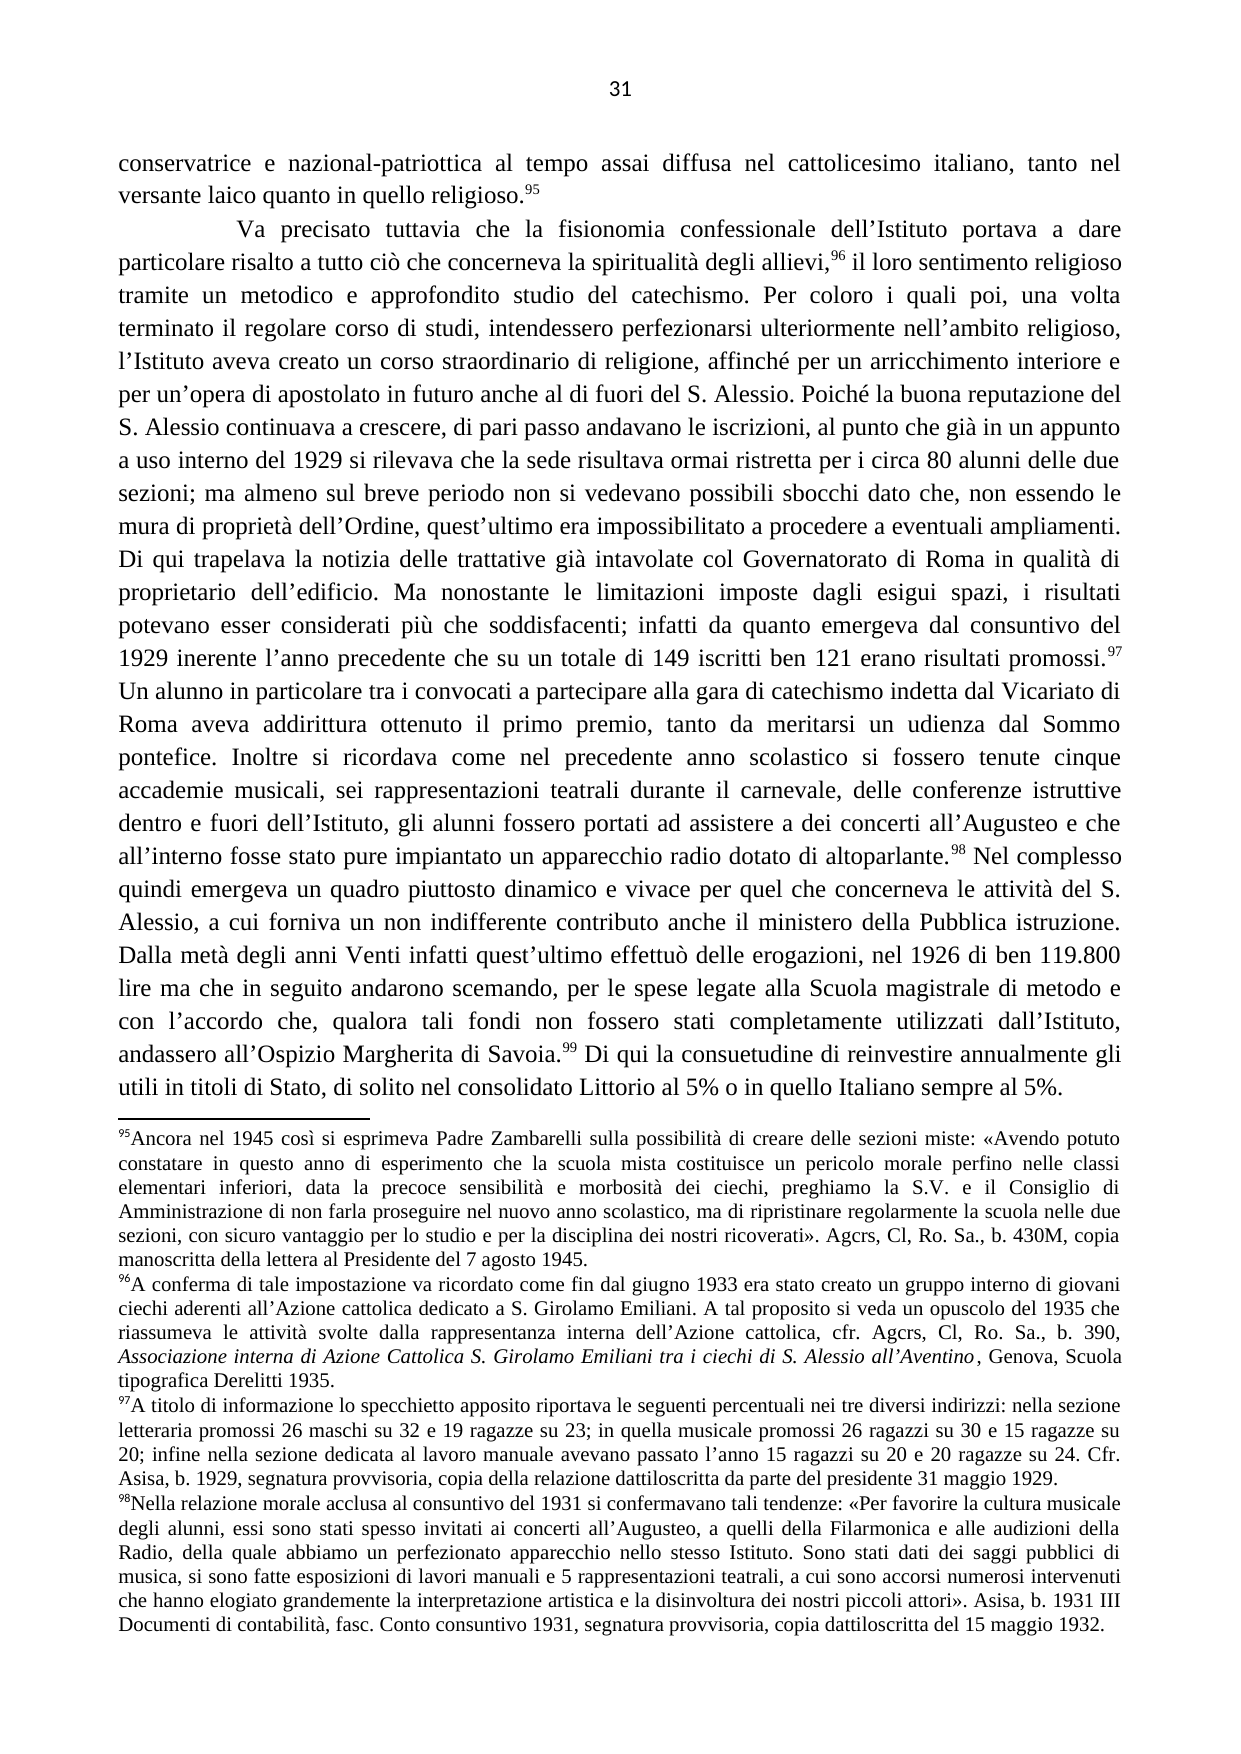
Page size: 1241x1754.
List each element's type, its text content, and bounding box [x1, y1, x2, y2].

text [118, 148, 1122, 209]
text Va precisato tuttavia che la fisionomia confessionale dell’Istituto portava a dare particolare risalto a tutto ciò che concerneva la spiritualità degli allievi, il loro sentimento religioso tramite un metodico e approfondito studio del catechismo. Per coloro i quali poi, una volta terminato il regolare corso di studi, intendessero perfezionarsi ulteriormente nell’ambito religioso, l’Istituto aveva creato un corso straordinario di religione, affinché per un arricchimento interiore e per un’opera di apostolato in futuro anche al di fuori del S. Alessio. Poiché la buona reputazione del S. Alessio continuava a crescere, di pari passo andavano le iscrizioni, al punto che già in un appunto a uso interno del 1929 si rilevava che la sede risultava ormai ristretta per i circa 80 alunni delle due sezioni; ma almeno sul breve periodo non si vedevano possibili sbocchi dato che, non essendo le mura di proprietà dell’Ordine, quest’ultimo era impossibilitato a procedere a eventuali ampliamenti. Di qui trapelava la notizia delle trattative già intavolate col Governatorato di Roma in qualità di proprietario dell’edificio. Ma nonostante le limitazioni imposte dagli esigui spazi, i risultati potevano esser considerati più che soddisfacenti; infatti da quanto emergeva dal consuntivo del 1929 inerente l’anno precedente che su un totale di 149 iscritti ben 121 erano risultati promossi. Un alunno in particolare tra i convocati a partecipare alla gara di catechismo indetta dal Vicariato di Roma aveva addirittura ottenuto il primo premio, tanto da meritarsi un udienza dal Sommo pontefice. Inoltre si ricordava come nel precedente anno scolastico si fossero tenute cinque accademie musicali, sei rappresentazioni teatrali durante il carnevale, delle conferenze istruttive dentro e fuori dell’Istituto, gli alunni fossero portati ad assistere a dei concerti all’Augusteo e che all’interno fosse stato pure impiantato un apparecchio radio dotato di altoparlante. Nel complesso quindi emergeva un quadro piuttosto dinamico e vivace per quel che concerneva le attività del S. Alessio, a cui forniva un non indifferente contributo anche il ministero della Pubblica istruzione. Dalla metà degli anni Venti infatti quest’ultimo effettuò delle erogazioni, nel 1926 di ben 119.800 lire ma che in seguito andarono scemando, per le spese legate alla Scuola magistrale di metodo e con l’accordo che, qualora tali fondi non fossero stati completamente utilizzati dall’Istituto, andassero all’Ospizio Margherita di Savoia. Di qui la consuetudine di reinvestire annualmente gli utili in titoli di Stato, di solito nel consolidato Littorio al 5% o in quello Italiano sempre al 5%. [118, 214, 1122, 1101]
